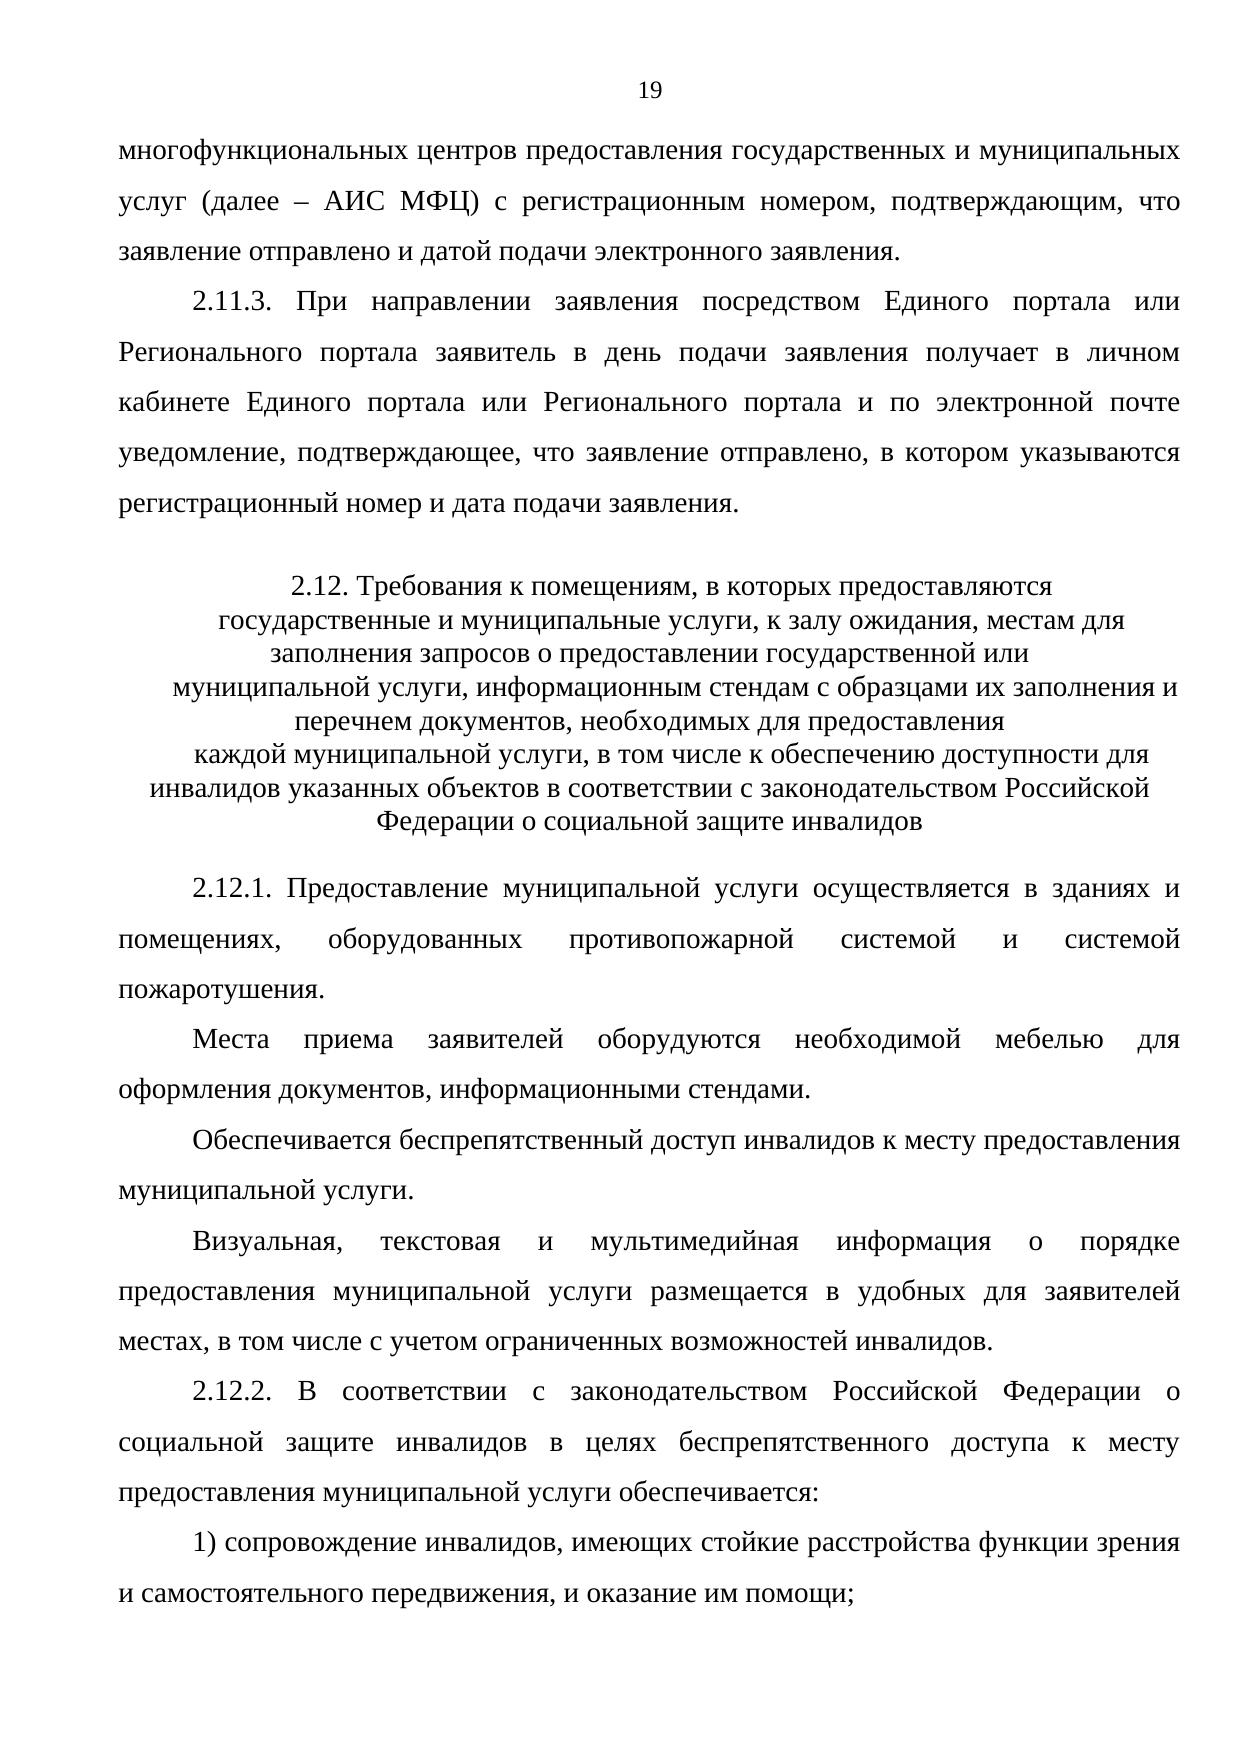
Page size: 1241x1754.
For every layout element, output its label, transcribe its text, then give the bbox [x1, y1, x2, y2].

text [118, 132, 1181, 267]
text 2.12.1. Предоставление муниципальной услуги осуществляется в зданиях и помещениях, оборудованных противопожарной системой и системой пожаротушения. [118, 870, 1181, 1004]
text 2.12.2. В соответствии с законодательством Российской Федерации о социальной защите инвалидов в целях беспрепятственного доступа к месту предоставления муниципальной услуги обеспечивается: [118, 1373, 1181, 1508]
text 2.11.3. При направлении заявления посредством Единого портала или Регионального портала заявитель в день подачи заявления получает в личном кабинете Единого портала или Регионального портала и по электронной почте уведомление, подтверждающее, что заявление отправлено, в котором указываются регистрационный номер и дата подачи заявления. [118, 283, 1181, 518]
text Обеспечивается беспрепятственный доступ инвалидов к месту предоставления муниципальной услуги. [118, 1122, 1181, 1206]
text 1) сопровождение инвалидов, имеющих стойкие расстройства функции зрения и самостоятельного передвижения, и оказание им помощи; [118, 1524, 1181, 1608]
text государственные и муниципальные услуги, к залу ожидания, местам для заполнения запросов о предоставлении государственной или [118, 602, 1181, 669]
text муниципальной услуги, информационным стендам с образцами их заполнения и перечнем документов, необходимых для предоставления [118, 669, 1181, 736]
text Визуальная, текстовая и мультимедийная информация о порядке предоставления муниципальной услуги размещается в удобных для заявителей местах, в том числе с учетом ограниченных возможностей инвалидов. [118, 1223, 1181, 1357]
text 2.12. Требования к помещениям, в которых предоставляются [118, 568, 1181, 602]
text каждой муниципальной услуги, в том числе к обеспечению доступности для инвалидов указанных объектов в соответствии с законодательством Российской Федерации о социальной защите инвалидов [118, 736, 1181, 837]
text Места приема заявителей оборудуются необходимой мебелью для оформления документов, информационными стендами. [118, 1021, 1181, 1105]
